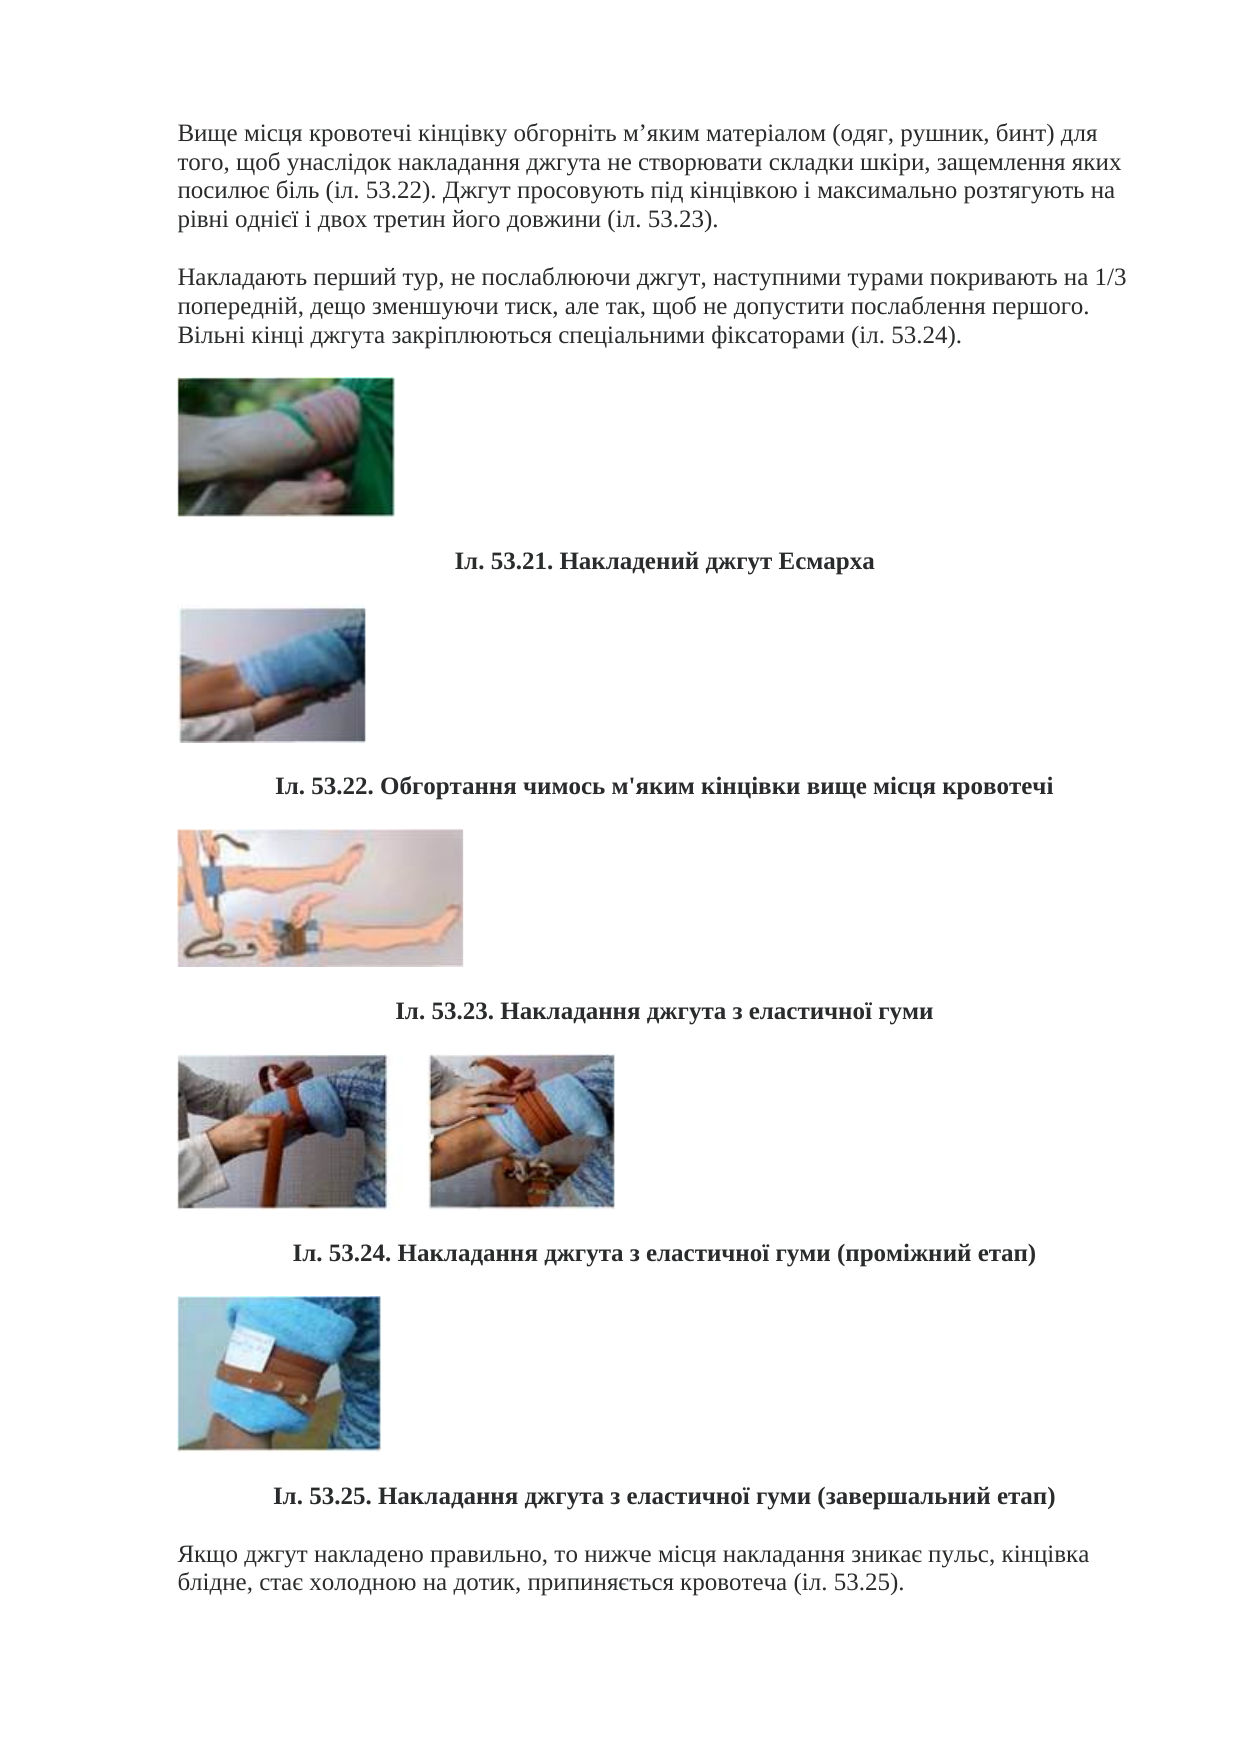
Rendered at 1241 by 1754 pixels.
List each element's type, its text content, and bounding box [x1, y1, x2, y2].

text Іл. 53.22. Обгортання чимось м'яким кінцівки вище місця кровотечі [177, 771, 1152, 800]
text Накладають перший тур, не послаблюючи джгут, наступними турами покривають на 1/3 попередній, дещо зменшуючи тиск, але так, щоб не допустити послаблення першого. Вільні кінці джгута закріплюються спеціальними фіксаторами (іл. 53.24). [177, 262, 1152, 348]
text Іл. 53.23. Накладання джгута з еластичної гуми [177, 996, 1152, 1025]
picture [177, 604, 366, 743]
picture [177, 377, 396, 518]
picture [177, 829, 464, 967]
text Вище місця кровотечі кінцівку обгорніть м’яким матеріалом (одяг, рушник, бинт) для того, щоб унаслідок накладання джгута не створювати складки шкіри, защемлення яких посилює біль (іл. 53.22). Джгут просовують під кінцівкою і максимально розтягують на рівні однієї і двох третин його довжини (іл. 53.23). [177, 118, 1152, 233]
text Іл. 53.24. Накладання джгута з еластичної гуми (проміжний етап) [177, 1238, 1152, 1267]
text Іл. 53.21. Накладений джгут Есмарха [177, 546, 1152, 575]
picture [177, 1296, 382, 1452]
picture [177, 1054, 615, 1210]
text Іл. 53.25. Накладання джгута з еластичної гуми (завершальний етап) [177, 1481, 1152, 1509]
text Якщо джгут накладено правильно, то нижче місця накладання зникає пульс, кінцівка блідне, стає холодною на дотик, припиняється кровотеча (іл. 53.25). [177, 1539, 1152, 1596]
